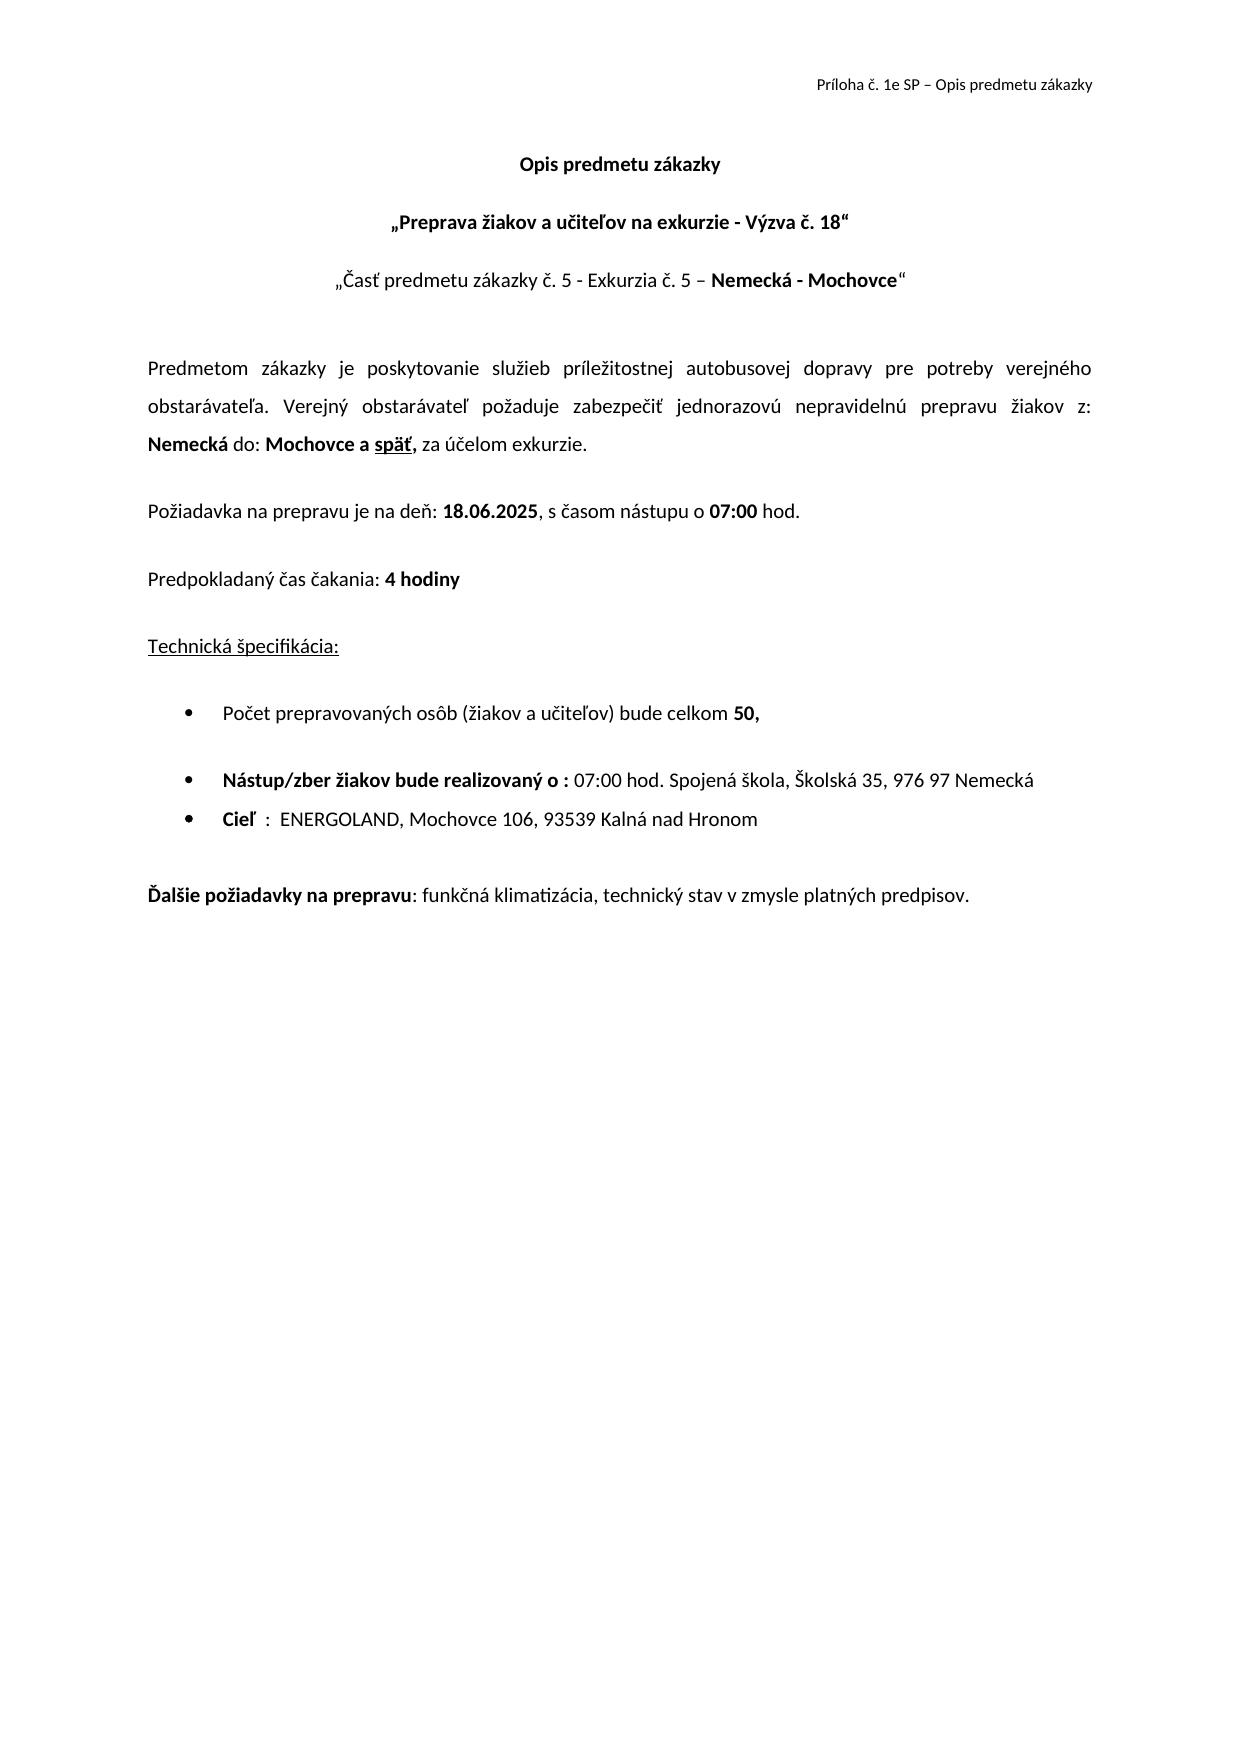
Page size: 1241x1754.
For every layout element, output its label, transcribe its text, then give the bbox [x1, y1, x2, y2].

text Predmetom zákazky je poskytovanie služieb príležitostnej autobusovej dopravy pre potreby verejného obstarávateľa. Verejný obstarávateľ požaduje zabezpečiť jednorazovú nepravidelnú prepravu žiakov z: Nemecká do: Mochovce a späť, za účelom exkurzie. [148, 355, 1093, 457]
list Nástup/zber žiakov bude realizovaný o : 07:00 hod. Spojená škola, Školská 35, 976 97 Nemecká [185, 768, 1093, 793]
text Predpokladaný čas čakania: 4 hodiny [148, 566, 1093, 591]
text „Preprava žiakov a učiteľov na exkurzie - Výzva č. 18“ [148, 209, 1093, 234]
list Počet prepravovaných osôb (žiakov a učiteľov) bude celkom 50, [185, 700, 1093, 726]
text Opis predmetu zákazky [148, 151, 1093, 176]
text „Časť predmetu zákazky č. 5 - Exkurzia č. 5 – Nemecká - Mochovce“ [148, 267, 1093, 293]
text Požiadavka na prepravu je na deň: 18.06.2025, s časom nástupu o 07:00 hod. [148, 498, 1093, 524]
text Technická špecifikácia: [148, 633, 1093, 658]
list Cieľ : ENERGOLAND, Mochovce 106, 93539 Kalná nad Hronom [185, 806, 1093, 831]
text Ďalšie požiadavky na prepravu: funkčná klimatizácia, technický stav v zmysle platných predpisov. [148, 882, 1093, 907]
